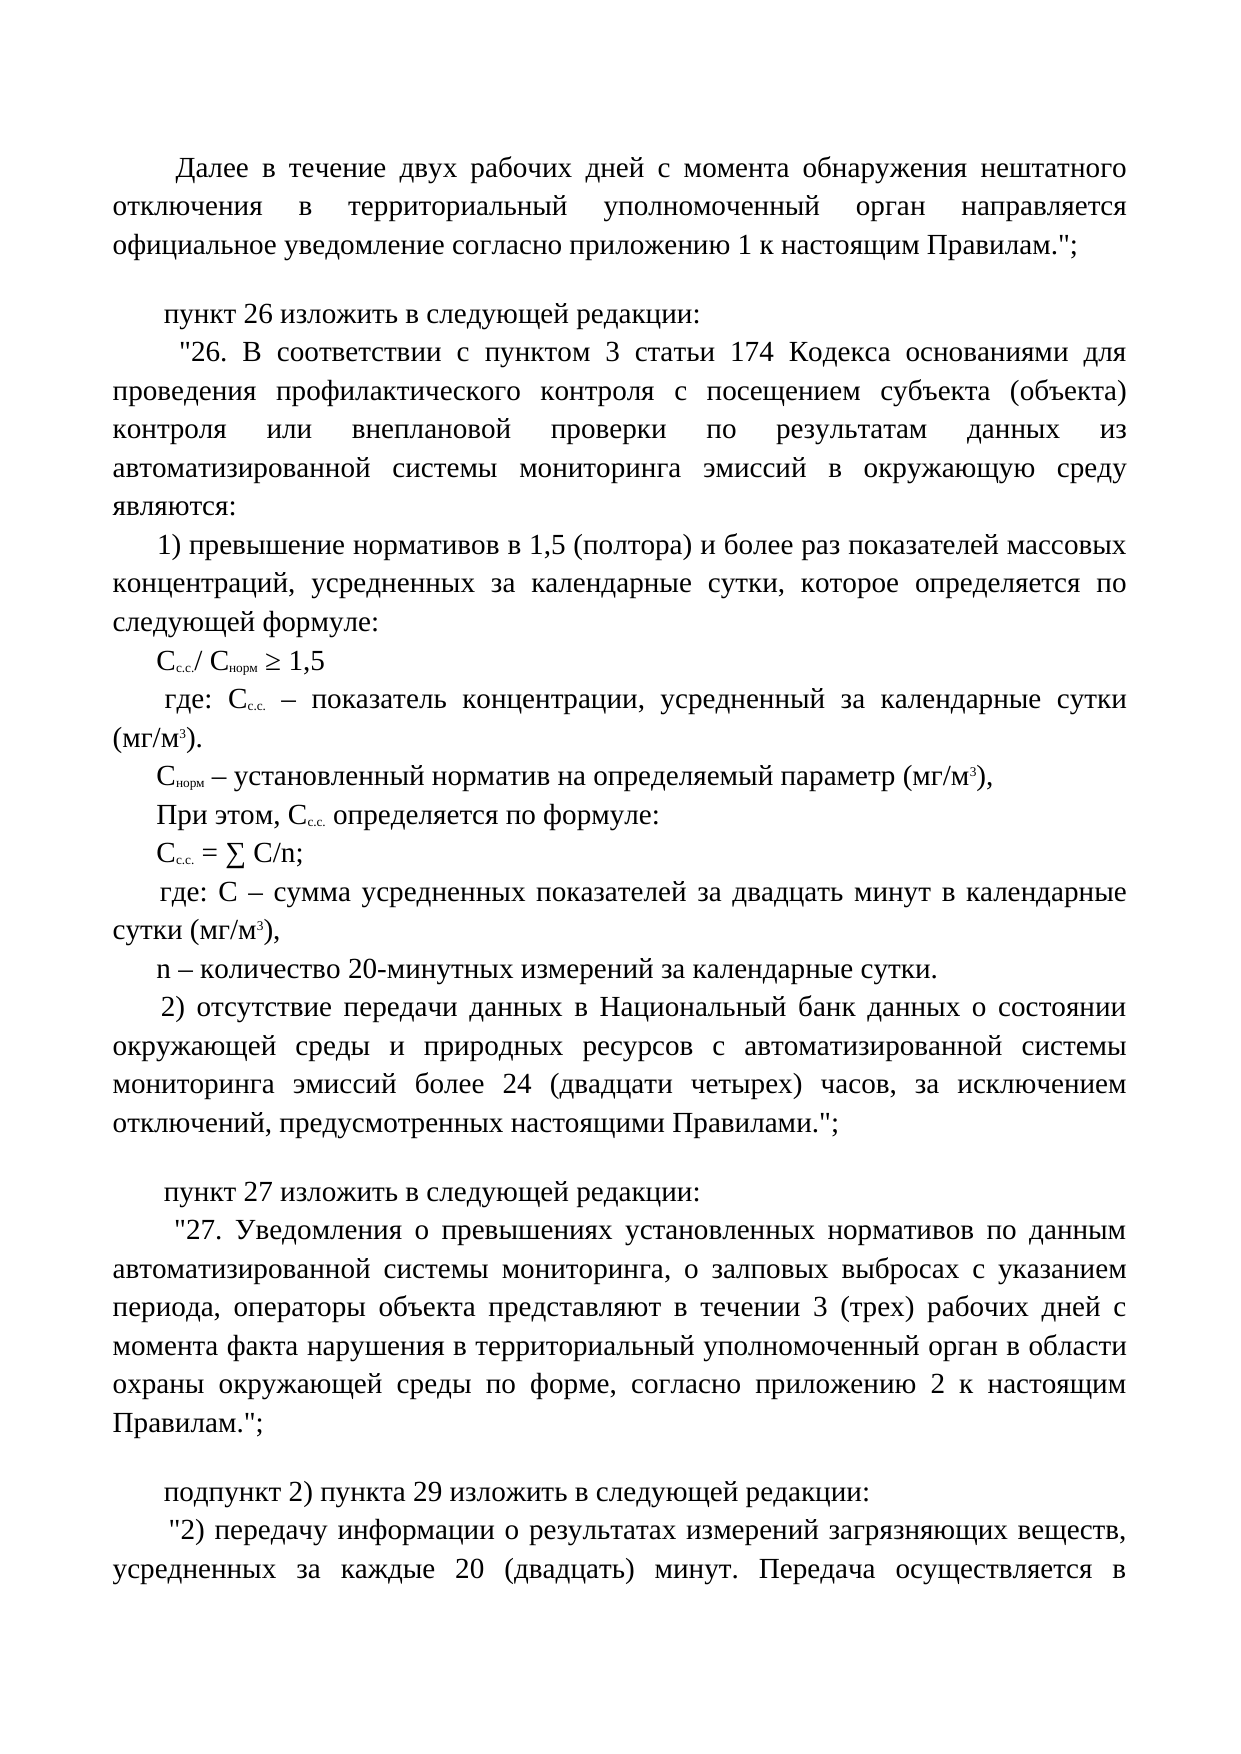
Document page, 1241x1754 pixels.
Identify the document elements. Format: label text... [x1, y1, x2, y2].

text 1) превышение нормативов в 1,5 (полтора) и более раз показателей массовых концентраций, усредненных за календарные сутки, которое определяется по следующей формуле: [112, 527, 1128, 638]
text Сс.с. = ∑ C/n; [112, 835, 1128, 869]
text n – количество 20-минутных измерений за календарные сутки. [112, 951, 1128, 984]
text 2) отсутствие передачи данных в Национальный банк данных о состоянии окружающей среды и природных ресурсов с автоматизированной системы мониторинга эмиссий более 24 (двадцати четырех) часов, за исключением отключений, предусмотренных настоящими Правилами."; [112, 989, 1128, 1139]
text Сс.с./ Снорм ≥ 1,5 [112, 643, 1128, 676]
text пункт 27 изложить в следующей редакции: [112, 1174, 1128, 1207]
text где: Сс.с. – показатель концентрации, усредненный за календарные сутки (мг/м3). [112, 681, 1128, 753]
text подпункт 2) пункта 29 изложить в следующей редакции: [112, 1474, 1128, 1507]
text Снорм – установленный норматив на определяемый параметр (мг/м3), [112, 758, 1128, 792]
text "27. Уведомления о превышениях установленных нормативов по данным автоматизированной системы мониторинга, о залповых выбросах с указанием периода, операторы объекта представляют в течении 3 (трех) рабочих дней с момента факта нарушения в территориальный уполномоченный орган в области охраны окружающей среды по форме, согласно приложению 2 к настоящим Правилам."; [112, 1212, 1128, 1439]
text При этом, Сс.с. определяется по формуле: [112, 797, 1128, 830]
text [112, 1512, 1128, 1584]
text пункт 26 изложить в следующей редакции: [112, 296, 1128, 329]
text где: С – сумма усредненных показателей за двадцать минут в календарные сутки (мг/м3), [112, 874, 1128, 946]
text Далее в течение двух рабочих дней с момента обнаружения нештатного отключения в территориальный уполномоченный орган направляется официальное уведомление согласно приложению 1 к настоящим Правилам."; [112, 150, 1128, 261]
text "26. В соответствии с пунктом 3 статьи 174 Кодекса основаниями для проведения профилактического контроля с посещением субъекта (объекта) контроля или внеплановой проверки по результатам данных из автоматизированной системы мониторинга эмиссий в окружающую среду являются: [112, 334, 1128, 522]
